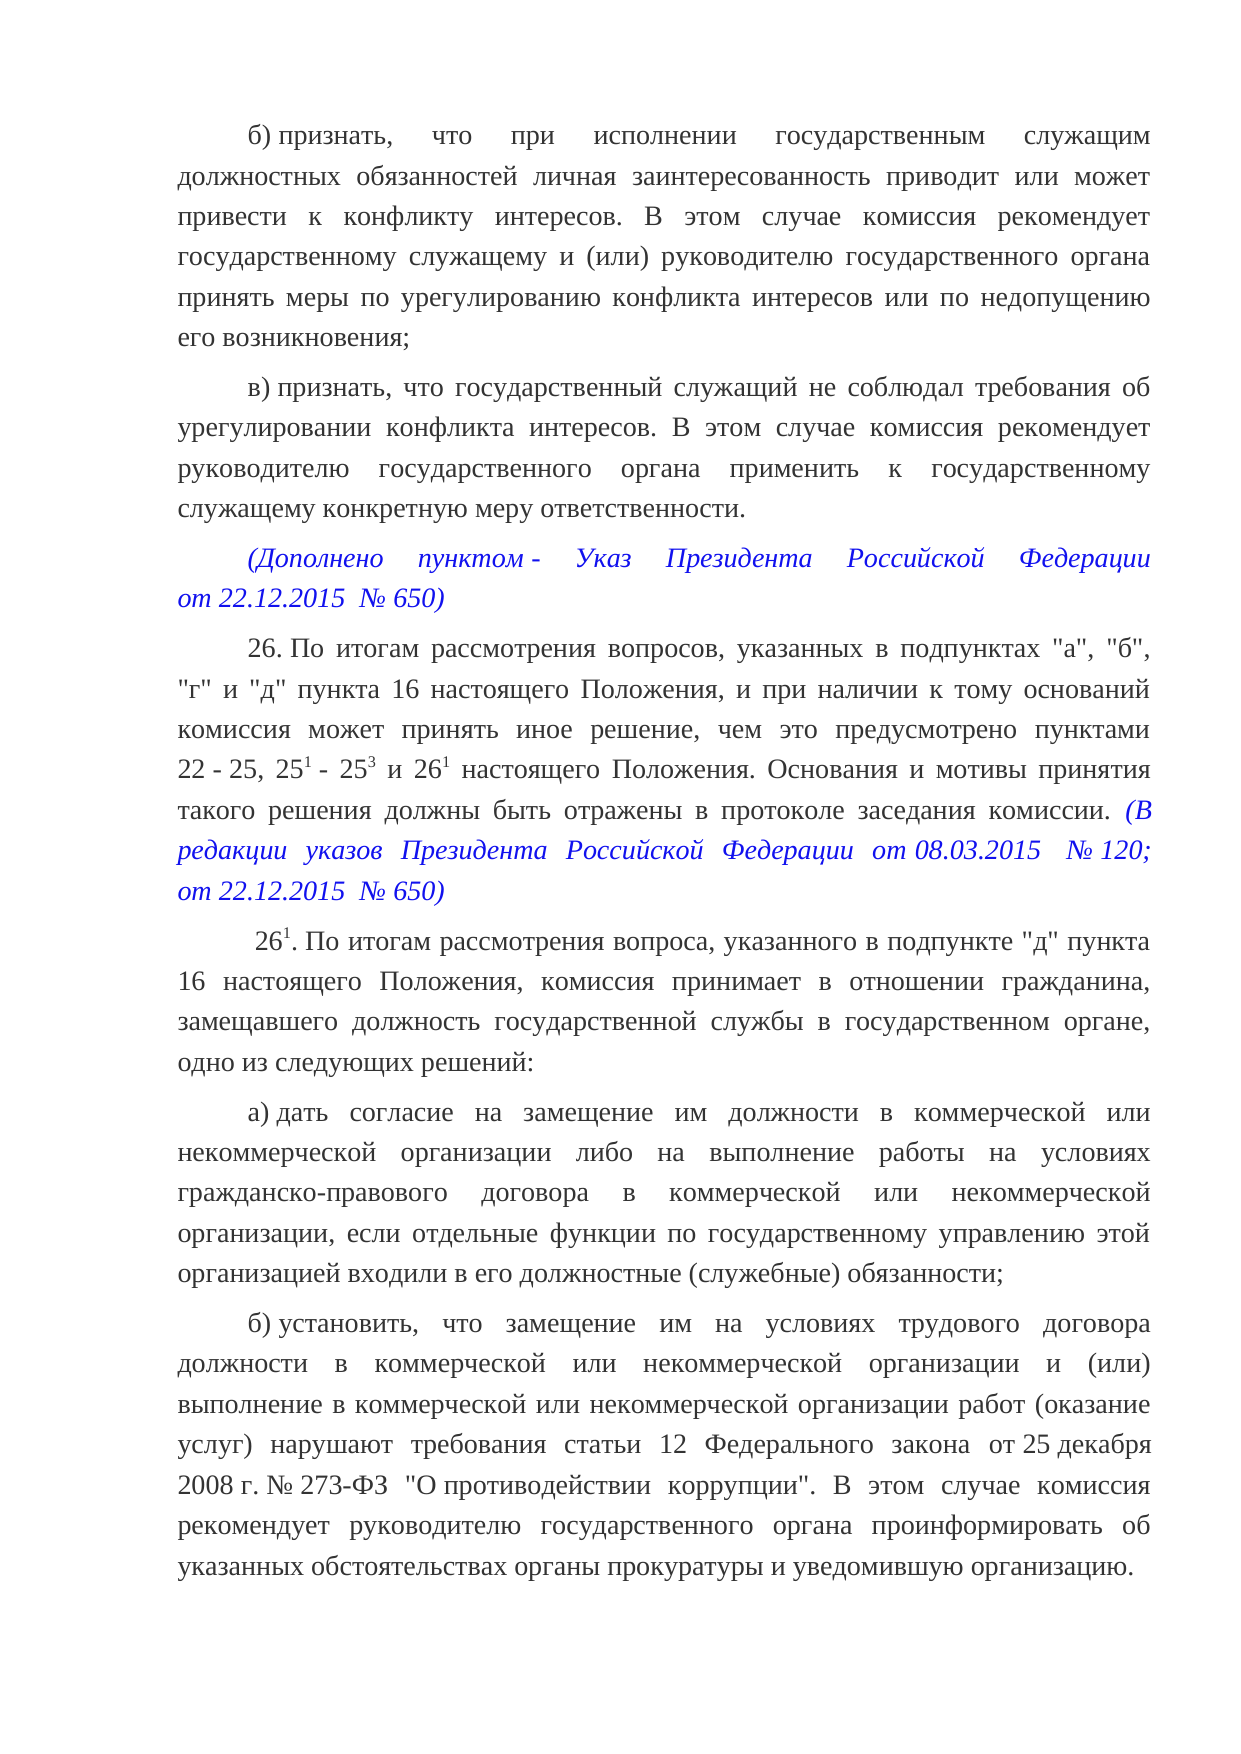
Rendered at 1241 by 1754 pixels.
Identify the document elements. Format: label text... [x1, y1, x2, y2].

text б) установить, что замещение им на условиях трудового договора должности в коммерческой или некоммерческой организации и (или) выполнение в коммерческой или некоммерческой организации работ (оказание услуг) нарушают требования статьи 12 Федерального закона от 25 декабря 2008 г. № 273-ФЗ "О противодействии коррупции". В этом случае комиссия рекомендует руководителю государственного органа проинформировать об указанных обстоятельствах органы прокуратуры и уведомившую организацию. [177, 1306, 1152, 1581]
text 26. По итогам рассмотрения вопросов, указанных в подпунктах "а", "б", "г" и "д" пункта 16 настоящего Положения, и при наличии к тому оснований комиссия может принять иное решение, чем это предусмотрено пунктами 22 - 25, 251 - 253 и 261 настоящего Положения. Основания и мотивы принятия такого решения должны быть отражены в протоколе заседания комиссии. (В редакции указов Президента Российской Федерации от 08.03.2015 № 120; от 22.12.2015 № 650) [177, 631, 1152, 906]
text 261. По итогам рассмотрения вопроса, указанного в подпункте "д" пункта 16 настоящего Положения, комиссия принимает в отношении гражданина, замещавшего должность государственной службы в государственном органе, одно из следующих решений: [177, 923, 1152, 1077]
text (Дополнено пунктом - Указ Президента Российской Федерации от 22.12.2015 № 650) [177, 541, 1152, 614]
text в) признать, что государственный служащий не соблюдал требования об урегулировании конфликта интересов. В этом случае комиссия рекомендует руководителю государственного органа применить к государственному служащему конкретную меру ответственности. [177, 370, 1152, 524]
text б) признать, что при исполнении государственным служащим должностных обязанностей личная заинтересованность приводит или может привести к конфликту интересов. В этом случае комиссия рекомендует государственному служащему и (или) руководителю государственного органа принять меры по урегулированию конфликта интересов или по недопущению его возникновения; [177, 118, 1152, 353]
text а) дать согласие на замещение им должности в коммерческой или некоммерческой организации либо на выполнение работы на условиях гражданско-правового договора в коммерческой или некоммерческой организации, если отдельные функции по государственному управлению этой организацией входили в его должностные (служебные) обязанности; [177, 1094, 1152, 1289]
